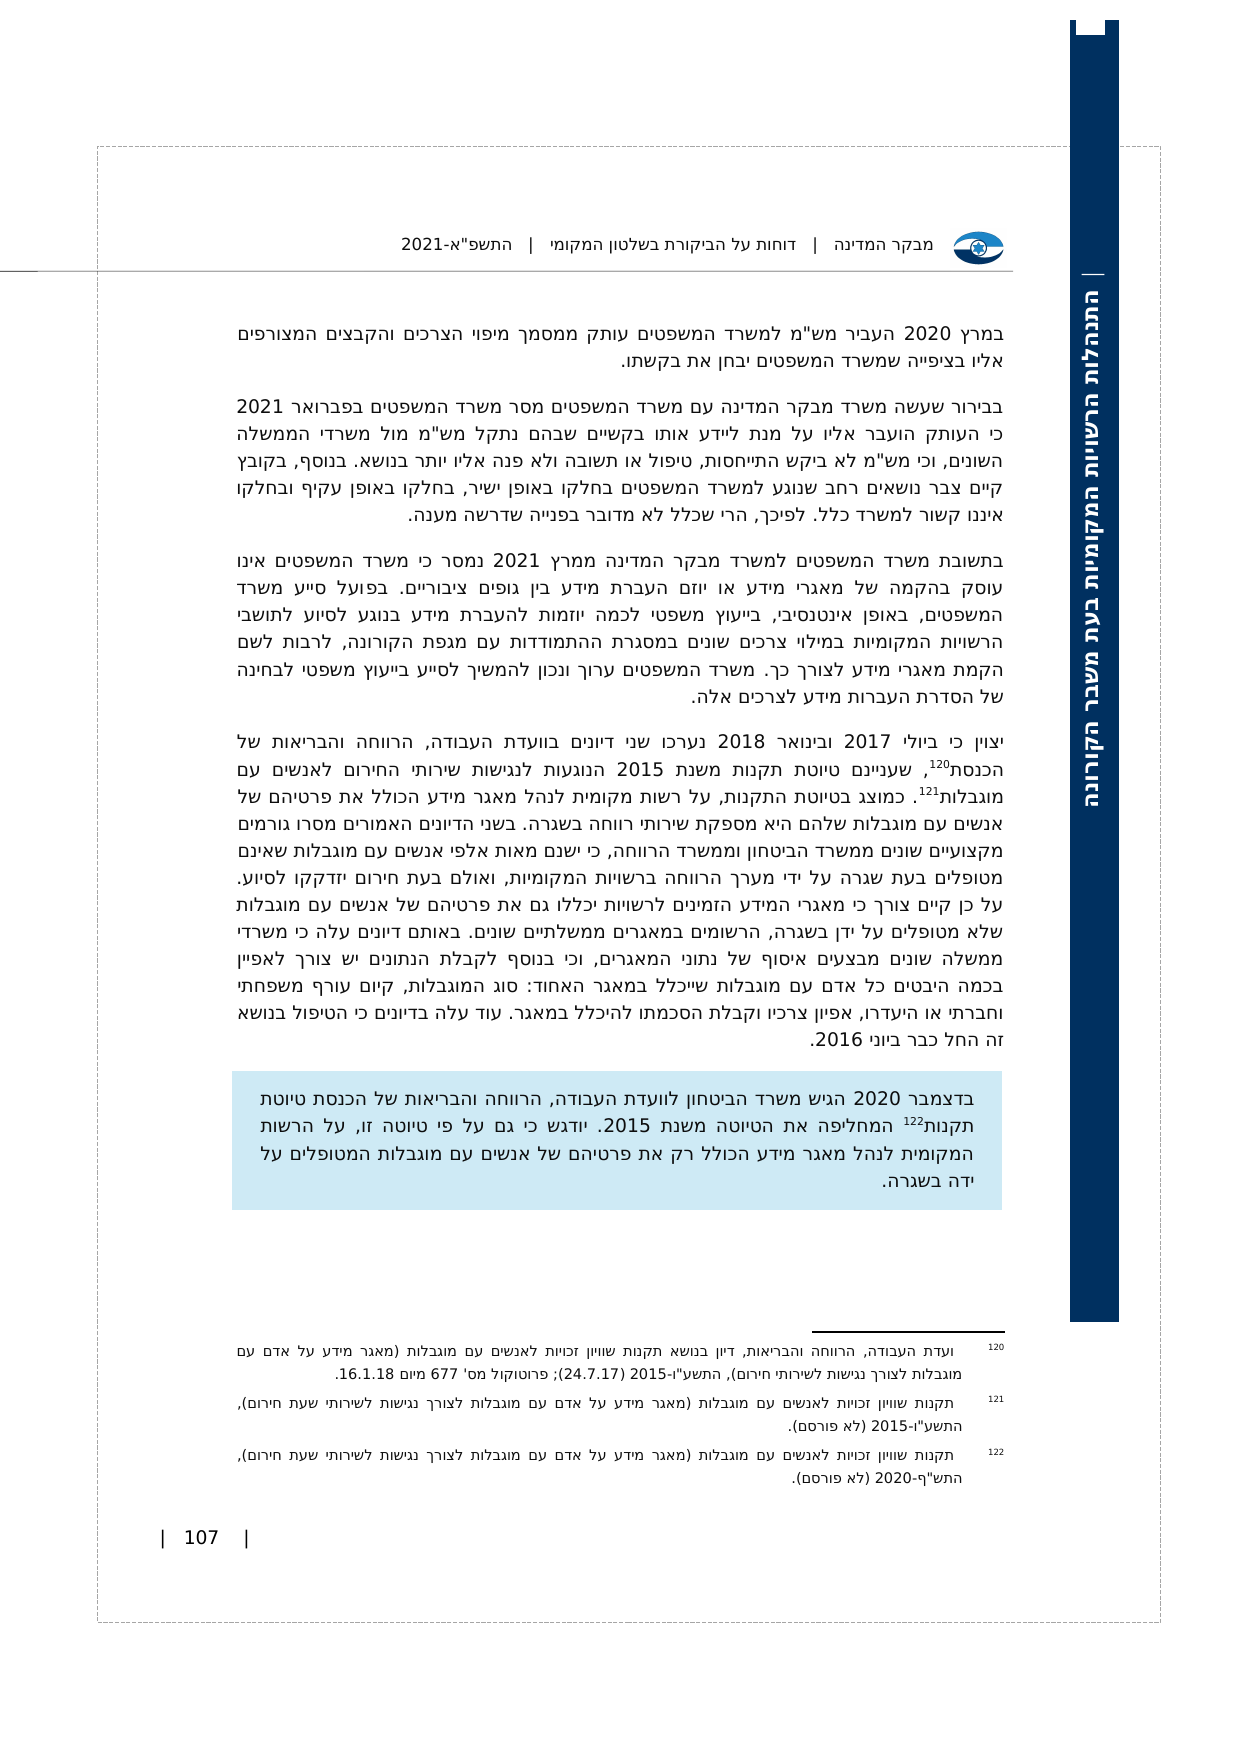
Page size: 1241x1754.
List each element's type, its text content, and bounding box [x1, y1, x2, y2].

text בתשובת משרד המשפטים למשרד מבקר המדינה ממרץ 2021 נמסר כי משרד המשפטים אינו עוסק בהקמה של מאגרי מידע או יוזם העברת מידע בין גופים ציבוריים. בפועל סייע משרד המשפטים, באופן אינטנסיבי, בייעוץ משפטי לכמה יוזמות להעברת מידע בנוגע לסיוע לתושבי הרשויות המקומיות במילוי צרכים שונים במסגרת ההתמודדות עם מגפת הקורונה, לרבות לשם הקמת מאגרי מידע לצורך כך. משרד המשפטים ערוך ונכון להמשיך לסייע בייעוץ משפטי לבחינה של הסדרת העברות מידע לצרכים אלה. [236, 546, 1004, 708]
text בדצמבר 2020 הגיש משרד הביטחון לוועדת העבודה, הרווחה והבריאות של הכנסת טיוטת תקנות המחליפה את הטיוטה משנת 2015. יודגש כי גם על פי טיוטה זו, על הרשות המקומית לנהל מאגר מידע הכולל רק את פרטיהם של אנשים עם מוגבלות המטופלים על ידה בשגרה. [237, 1076, 997, 1205]
text במרץ 2020 העביר מש"מ למשרד המשפטים עותק ממסמך מיפוי הצרכים והקבצים המצורפים אליו בציפייה שמשרד המשפטים יבחן את בקשתו. [236, 319, 1004, 373]
text בבירור שעשה משרד מבקר המדינה עם משרד המשפטים מסר משרד המשפטים בפברואר 2021 כי העותק הועבר אליו על מנת ליידע אותו בקשיים שבהם נתקל מש"מ מול משרדי הממשלה השונים, וכי מש"מ לא ביקש התייחסות, טיפול או תשובה ולא פנה אליו יותר בנושא. בנוסף, בקובץ קיים צבר נושאים רחב שנוגע למשרד המשפטים בחלקו באופן ישיר, בחלקו באופן עקיף ובחלקו איננו קשור למשרד כלל. לפיכך, הרי שכלל לא מדובר בפנייה שדרשה מענה. [236, 392, 1004, 527]
text יצוין כי ביולי 2017 ובינואר 2018 נערכו שני דיונים בוועדת העבודה, הרווחה והבריאות של הכנסת, שעניינם טיוטת תקנות משנת 2015 הנוגעות לנגישות שירותי החירום לאנשים עם מוגבלות. כמוצג בטיוטת התקנות, על רשות מקומית לנהל מאגר מידע הכולל את פרטיהם של אנשים עם מוגבלות שלהם היא מספקת שירותי רווחה בשגרה. בשני הדיונים האמורים מסרו גורמים מקצועיים שונים ממשרד הביטחון וממשרד הרווחה, כי ישנם מאות אלפי אנשים עם מוגבלות שאינם מטופלים בעת שגרה על ידי מערך הרווחה ברשויות המקומיות, ואולם בעת חירום יזדקקו לסיוע. על כן קיים צורך כי מאגרי המידע הזמינים לרשויות יכללו גם את פרטיהם של אנשים עם מוגבלות שלא מטופלים על ידן בשגרה, הרשומים במאגרים ממשלתיים שונים. באותם דיונים עלה כי משרדי ממשלה שונים מבצעים איסוף של נתוני המאגרים, וכי בנוסף לקבלת הנתונים יש צורך לאפיין בכמה היבטים כל אדם עם מוגבלות שייכלל במאגר האחוד: סוג המוגבלות, קיום עורף משפחתי וחברתי או היעדרו, אפיון צרכיו וקבלת הסכמתו להיכלל במאגר. עוד עלה בדיונים כי הטיפול בנושא זה החל כבר ביוני 2016. [236, 727, 1004, 1052]
picture [950, 228, 1007, 268]
